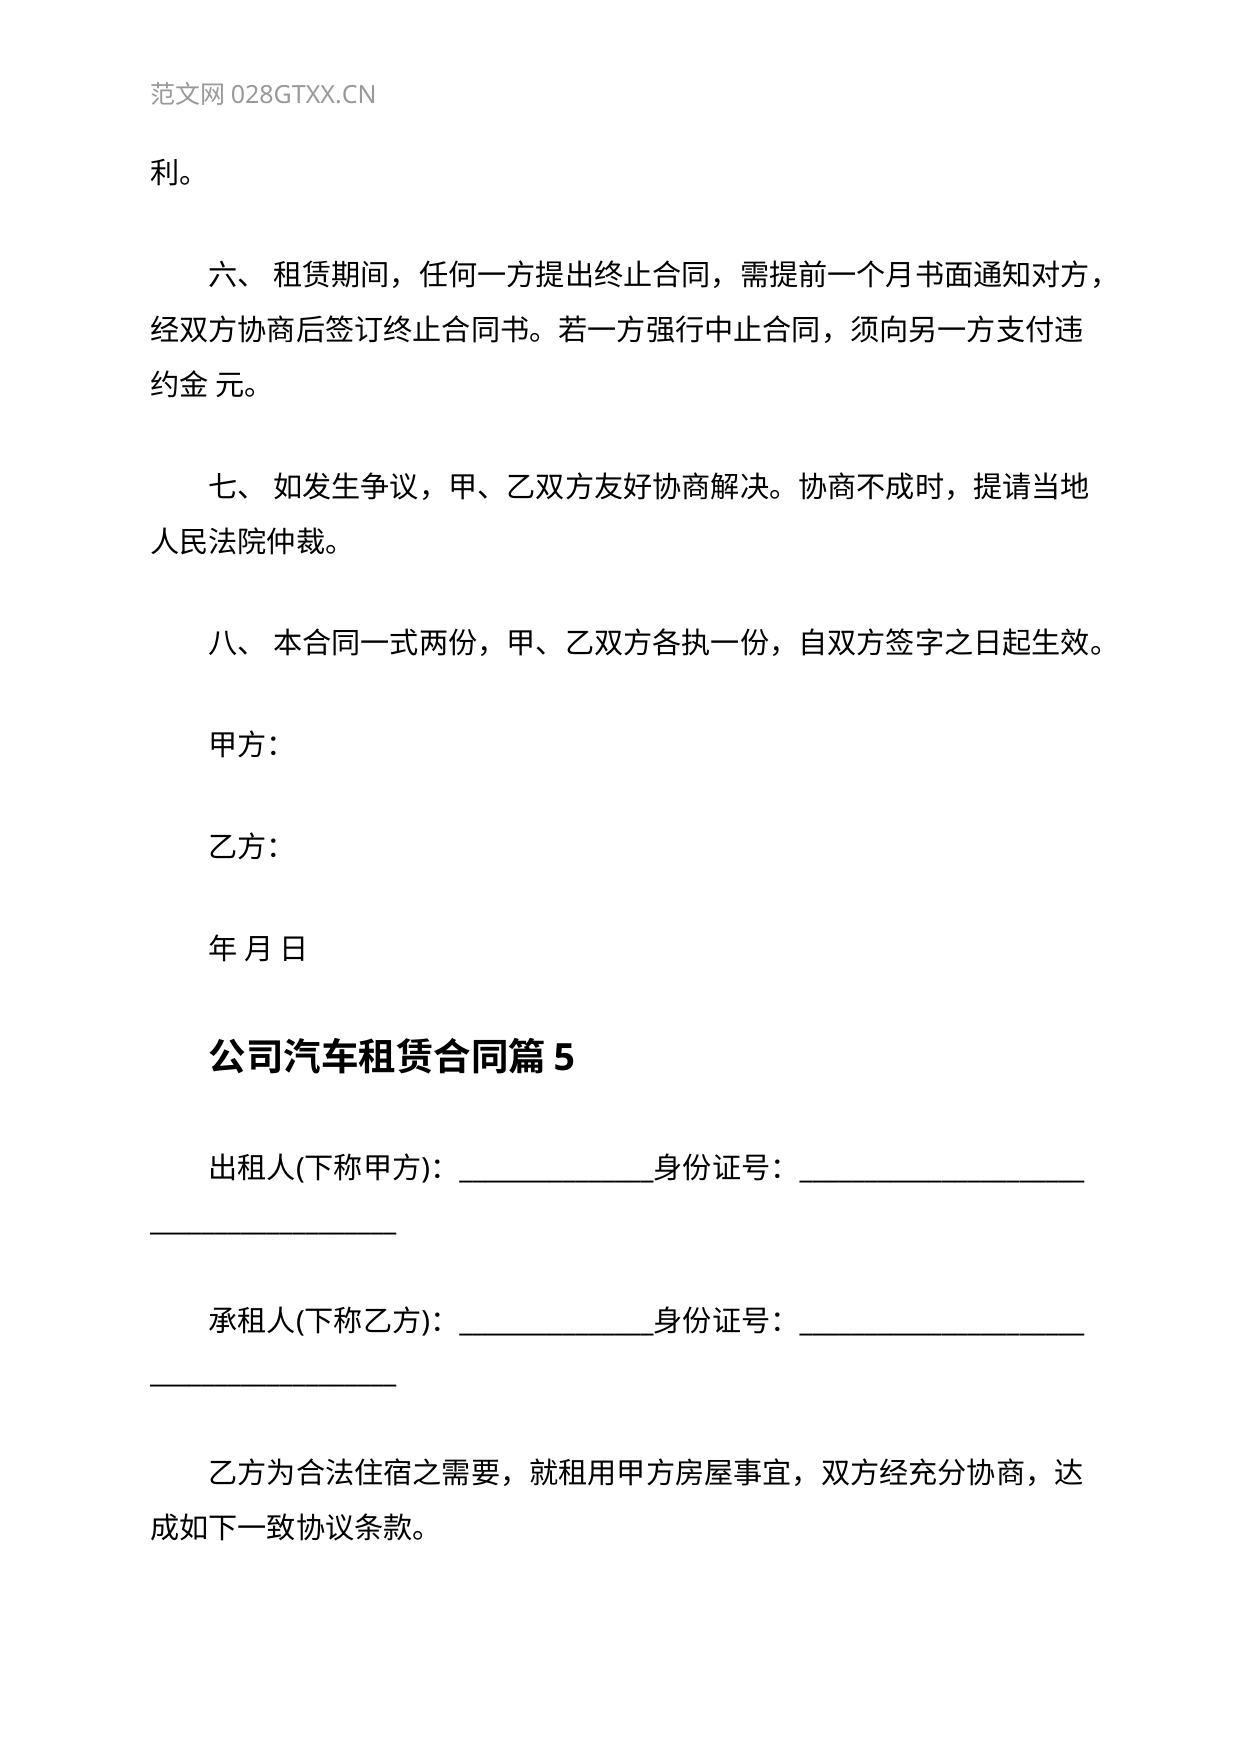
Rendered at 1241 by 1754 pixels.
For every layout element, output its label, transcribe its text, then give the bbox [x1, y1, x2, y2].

text 年 月 日 [150, 925, 1090, 968]
text 出租人(下称甲方)：_______________身份证号：_________________________________________ [150, 1145, 1090, 1239]
text 六、 租赁期间，任何一方提出终止合同，需提前一个月书面通知对方，经双方协商后签订终止合同书。若一方强行中止合同，须向另一方支付违约金 元。 [150, 252, 1090, 404]
text 七、 如发生争议，甲、乙双方友好协商解决。协商不成时，提请当地人民法院仲裁。 [150, 463, 1090, 561]
text 公司汽车租赁合同篇5 [150, 1027, 1090, 1082]
text 乙方为合法住宿之需要，就租用甲方房屋事宜，双方经充分协商，达成如下一致协议条款。 [150, 1450, 1090, 1547]
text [150, 150, 1090, 192]
text 乙方： [150, 823, 1090, 866]
text 承租人(下称乙方)：_______________身份证号：_________________________________________ [150, 1297, 1090, 1391]
text 八、 本合同一式两份，甲、乙双方各执一份，自双方签字之日起生效。 [150, 620, 1090, 662]
text 甲方： [150, 722, 1090, 764]
